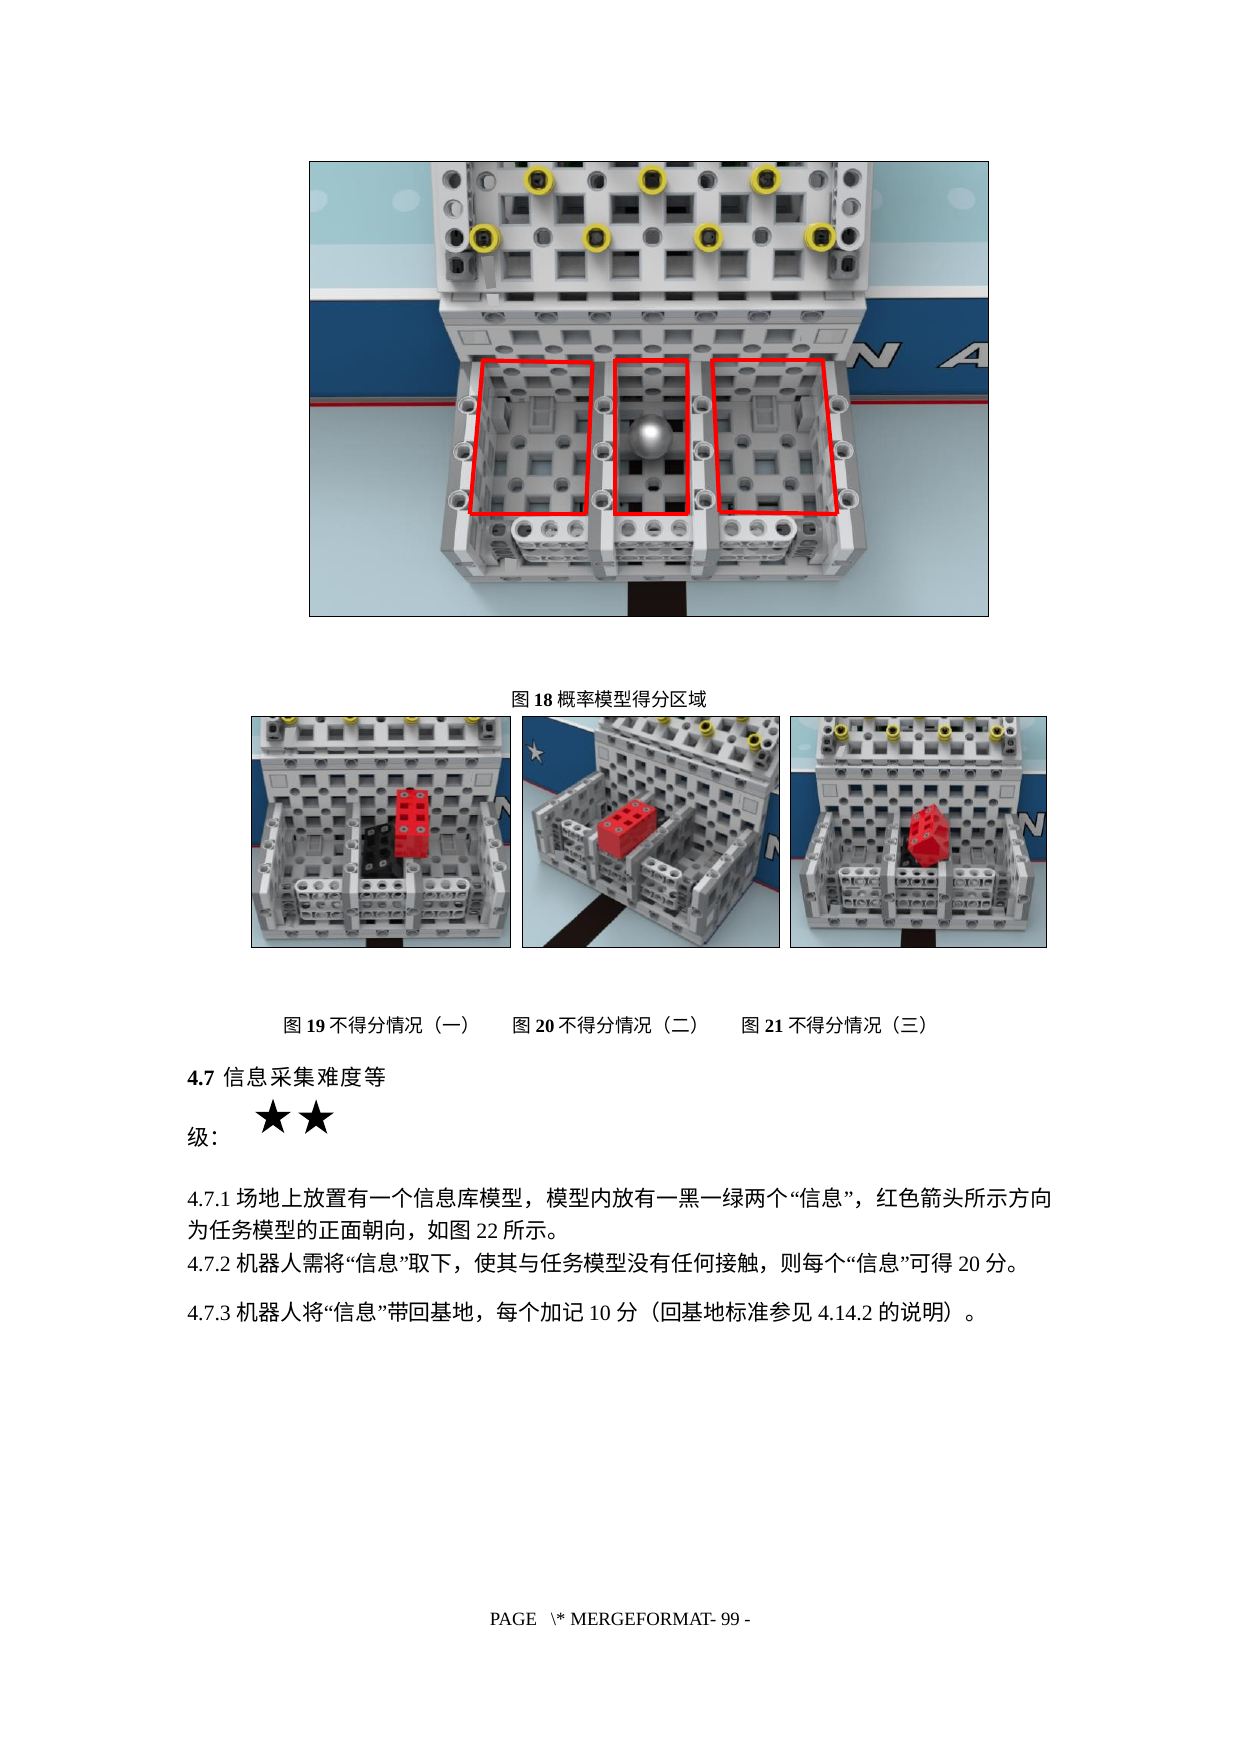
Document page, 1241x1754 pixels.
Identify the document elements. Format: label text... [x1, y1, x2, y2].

text 图 18 概率模型得分区域 [187, 682, 1030, 715]
text 4.7.1 场地上放置有一个信息库模型，模型内放有一黑一绿两个“信息”，红色箭头所示方向为任务模型的正面朝向，如图 22 所示。 [187, 1181, 1053, 1246]
picture [791, 717, 1046, 947]
text 4.7 信息采集难度等级： [187, 1060, 386, 1164]
text 图 19 不得分情况（一） 图 20 不得分情况（二） 图 21 不得分情况（三） [187, 1008, 1033, 1041]
picture [523, 717, 779, 947]
picture [252, 717, 510, 947]
picture [310, 162, 988, 616]
text 4.7.3 机器人将“信息”带回基地，每个加记 10 分（回基地标准参见 4.14.2 的说明）。 [187, 1294, 1053, 1327]
text 4.7.2 机器人需将“信息”取下，使其与任务模型没有任何接触，则每个“信息”可得 20 分。 [187, 1246, 1053, 1278]
